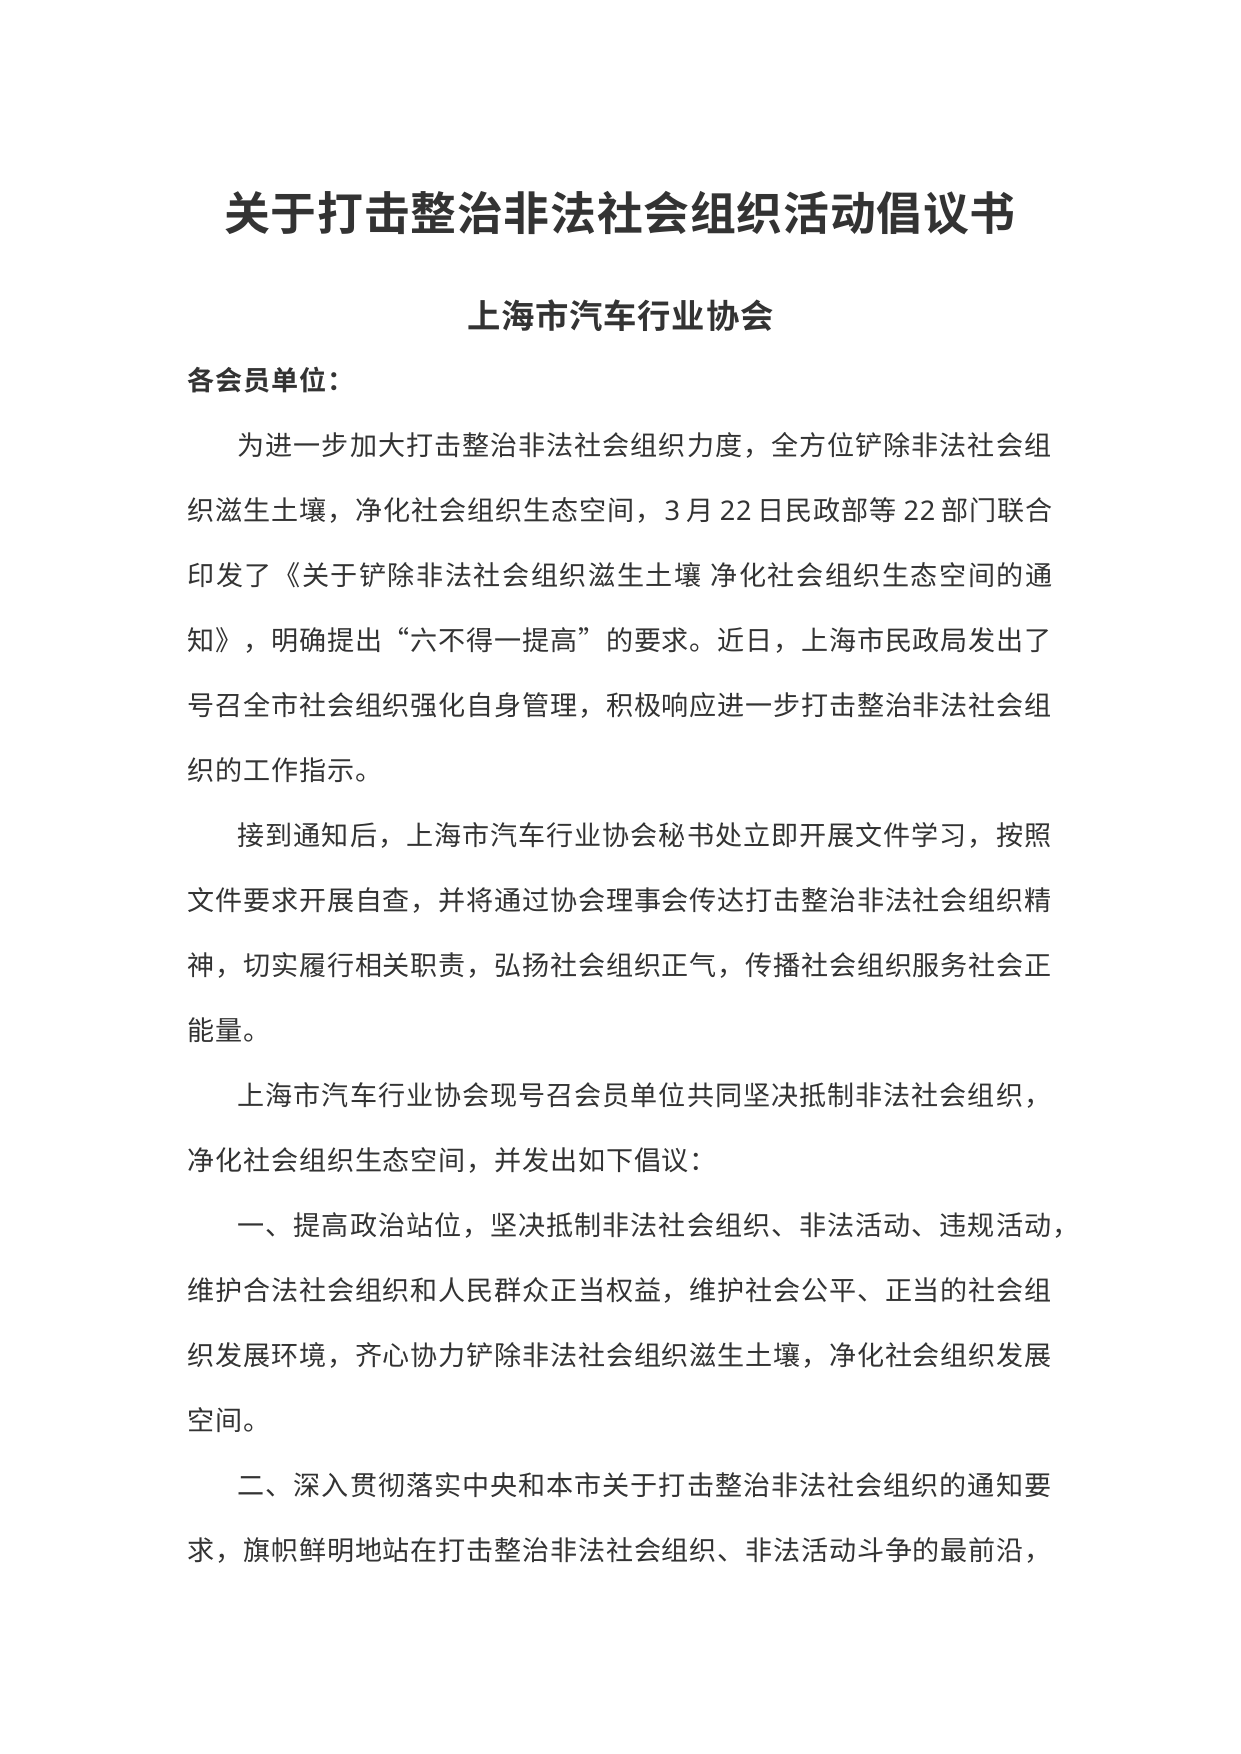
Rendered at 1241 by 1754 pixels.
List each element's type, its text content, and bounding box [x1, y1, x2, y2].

text 为进一步加大打击整治非法社会组织力度，全方位铲除非法社会组织滋生土壤，净化社会组织生态空间，3月22日民政部等22部门联合印发了《关于铲除非法社会组织滋生土壤 净化社会组织生态空间的通知》，明确提出“六不得一提高”的要求。近日，上海市民政局发出了号召全市社会组织强化自身管理，积极响应进一步打击整治非法社会组织的工作指示。 [187, 411, 1053, 801]
text 一、提高政治站位，坚决抵制非法社会组织、非法活动、违规活动，维护合法社会组织和人民群众正当权益，维护社会公平、正当的社会组织发展环境，齐心协力铲除非法社会组织滋生土壤，净化社会组织发展空间。 [187, 1191, 1053, 1451]
text 接到通知后，上海市汽车行业协会秘书处立即开展文件学习，按照文件要求开展自查，并将通过协会理事会传达打击整治非法社会组织精神，切实履行相关职责，弘扬社会组织正气，传播社会组织服务社会正能量。 [187, 801, 1053, 1061]
text 上海市汽车行业协会 [187, 281, 1053, 346]
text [187, 1451, 1053, 1581]
text 各会员单位： [187, 346, 1053, 411]
subtitle 关于打击整治非法社会组织活动倡议书 [187, 162, 1053, 259]
text 上海市汽车行业协会现号召会员单位共同坚决抵制非法社会组织，净化社会组织生态空间，并发出如下倡议： [187, 1061, 1053, 1191]
